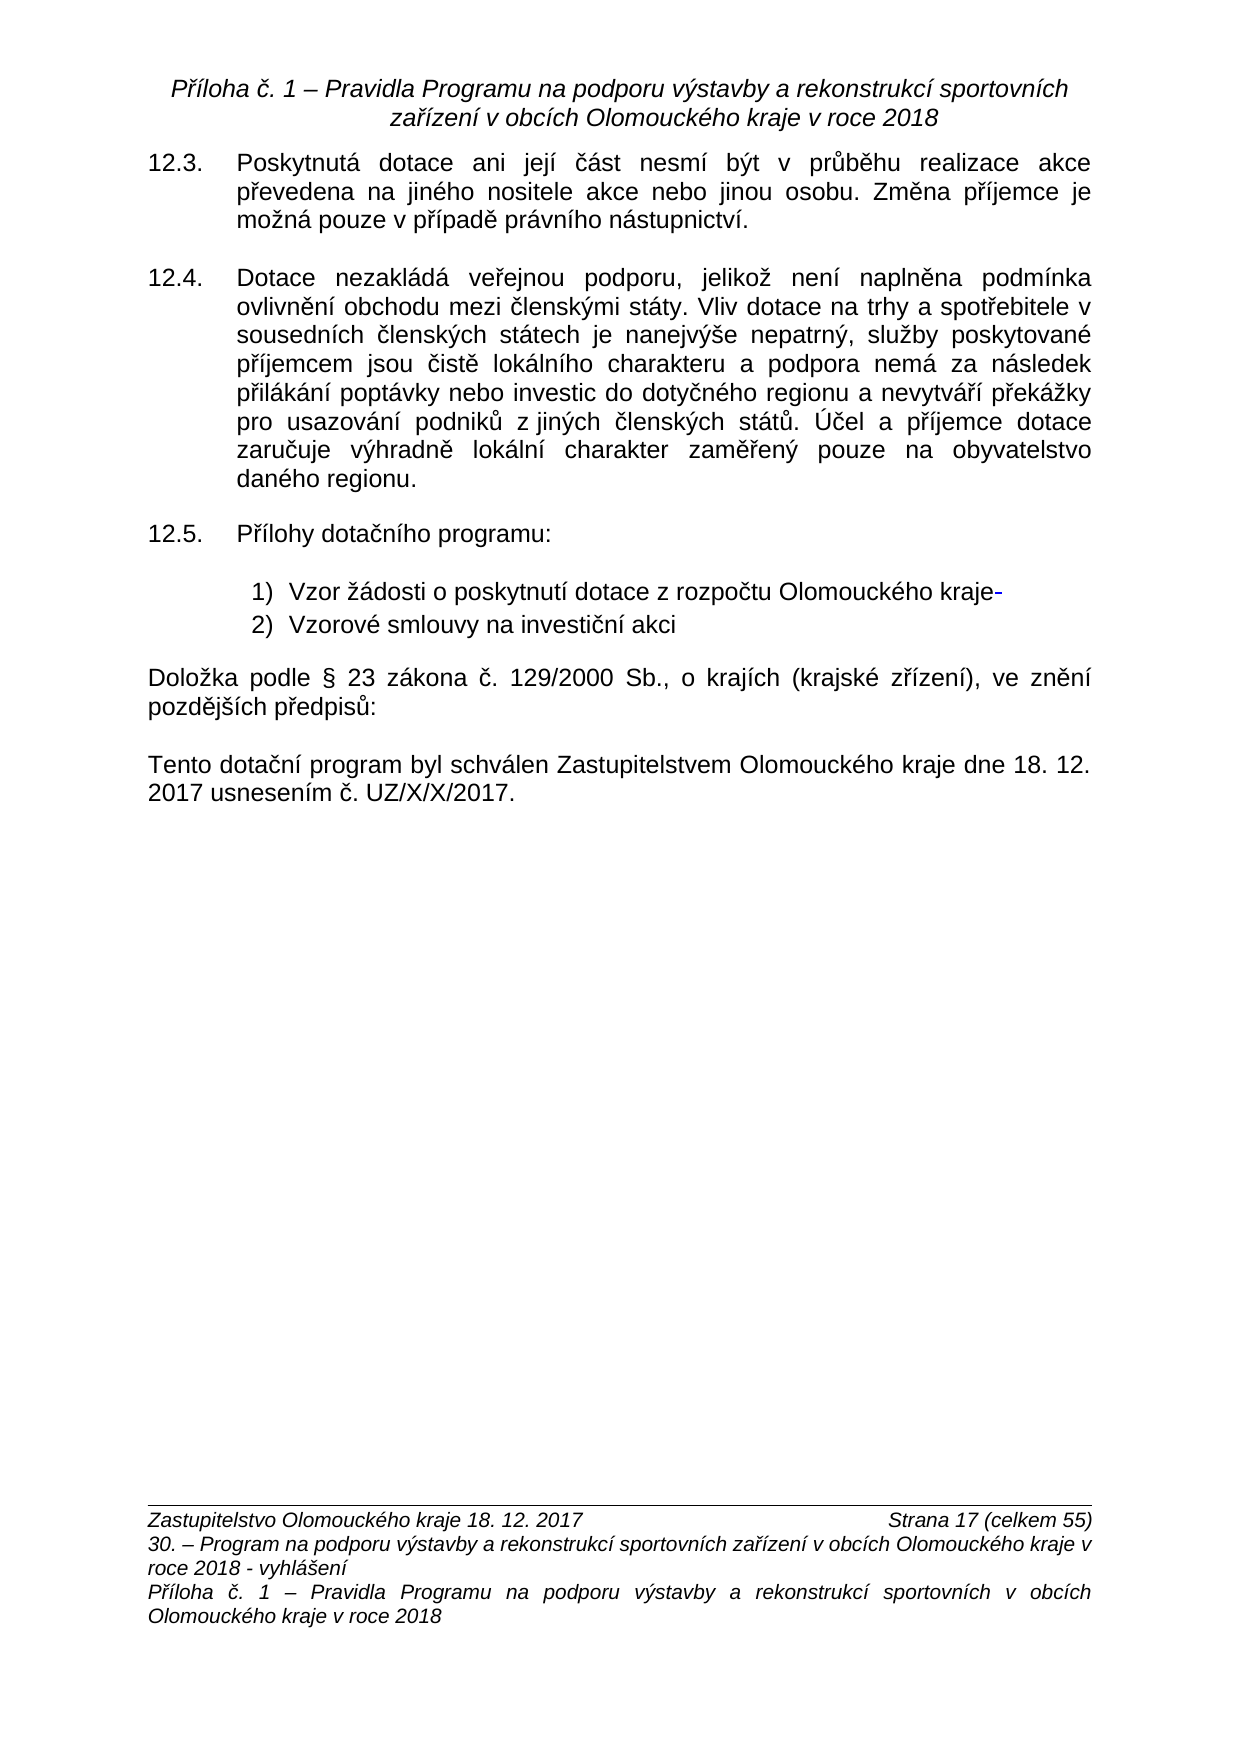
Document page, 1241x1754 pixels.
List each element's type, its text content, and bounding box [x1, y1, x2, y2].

text Tento dotační program byl schválen Zastupitelstvem Olomouckého kraje dne 18. 12. 2017 usnesením č. UZ/X/X/2017. [148, 750, 1092, 807]
list Poskytnutá dotace ani její část nesmí být v průběhu realizace akce převedena na jiného nositele akce nebo jinou osobu. Změna příjemce je možná pouze v případě právního nástupnictví. [148, 148, 1092, 234]
list Přílohy dotačního programu: [148, 519, 1092, 548]
text Doložka podle § 23 zákona č. 129/2000 Sb., o krajích (krajské zřízení), ve znění pozdějších předpisů: [148, 663, 1092, 721]
list Vzorové smlouvy na investiční akci [251, 609, 1092, 638]
list Vzor žádosti o poskytnutí dotace z rozpočtu Olomouckého kraje [251, 577, 1092, 605]
list Dotace nezakládá veřejnou podporu, jelikož není naplněna podmínka ovlivnění obchodu mezi členskými státy. Vliv dotace na trhy a spotřebitele v sousedních členských státech je nanejvýše nepatrný, služby poskytované příjemcem jsou čistě lokálního charakteru a podpora nemá za následek přilákání poptávky nebo investic do dotyčného regionu a nevytváří překážky pro usazování podniků z jiných členských států. Účel a příjemce dotace zaručuje výhradně lokální charakter zaměřený pouze na obyvatelstvo daného regionu. [148, 263, 1092, 493]
